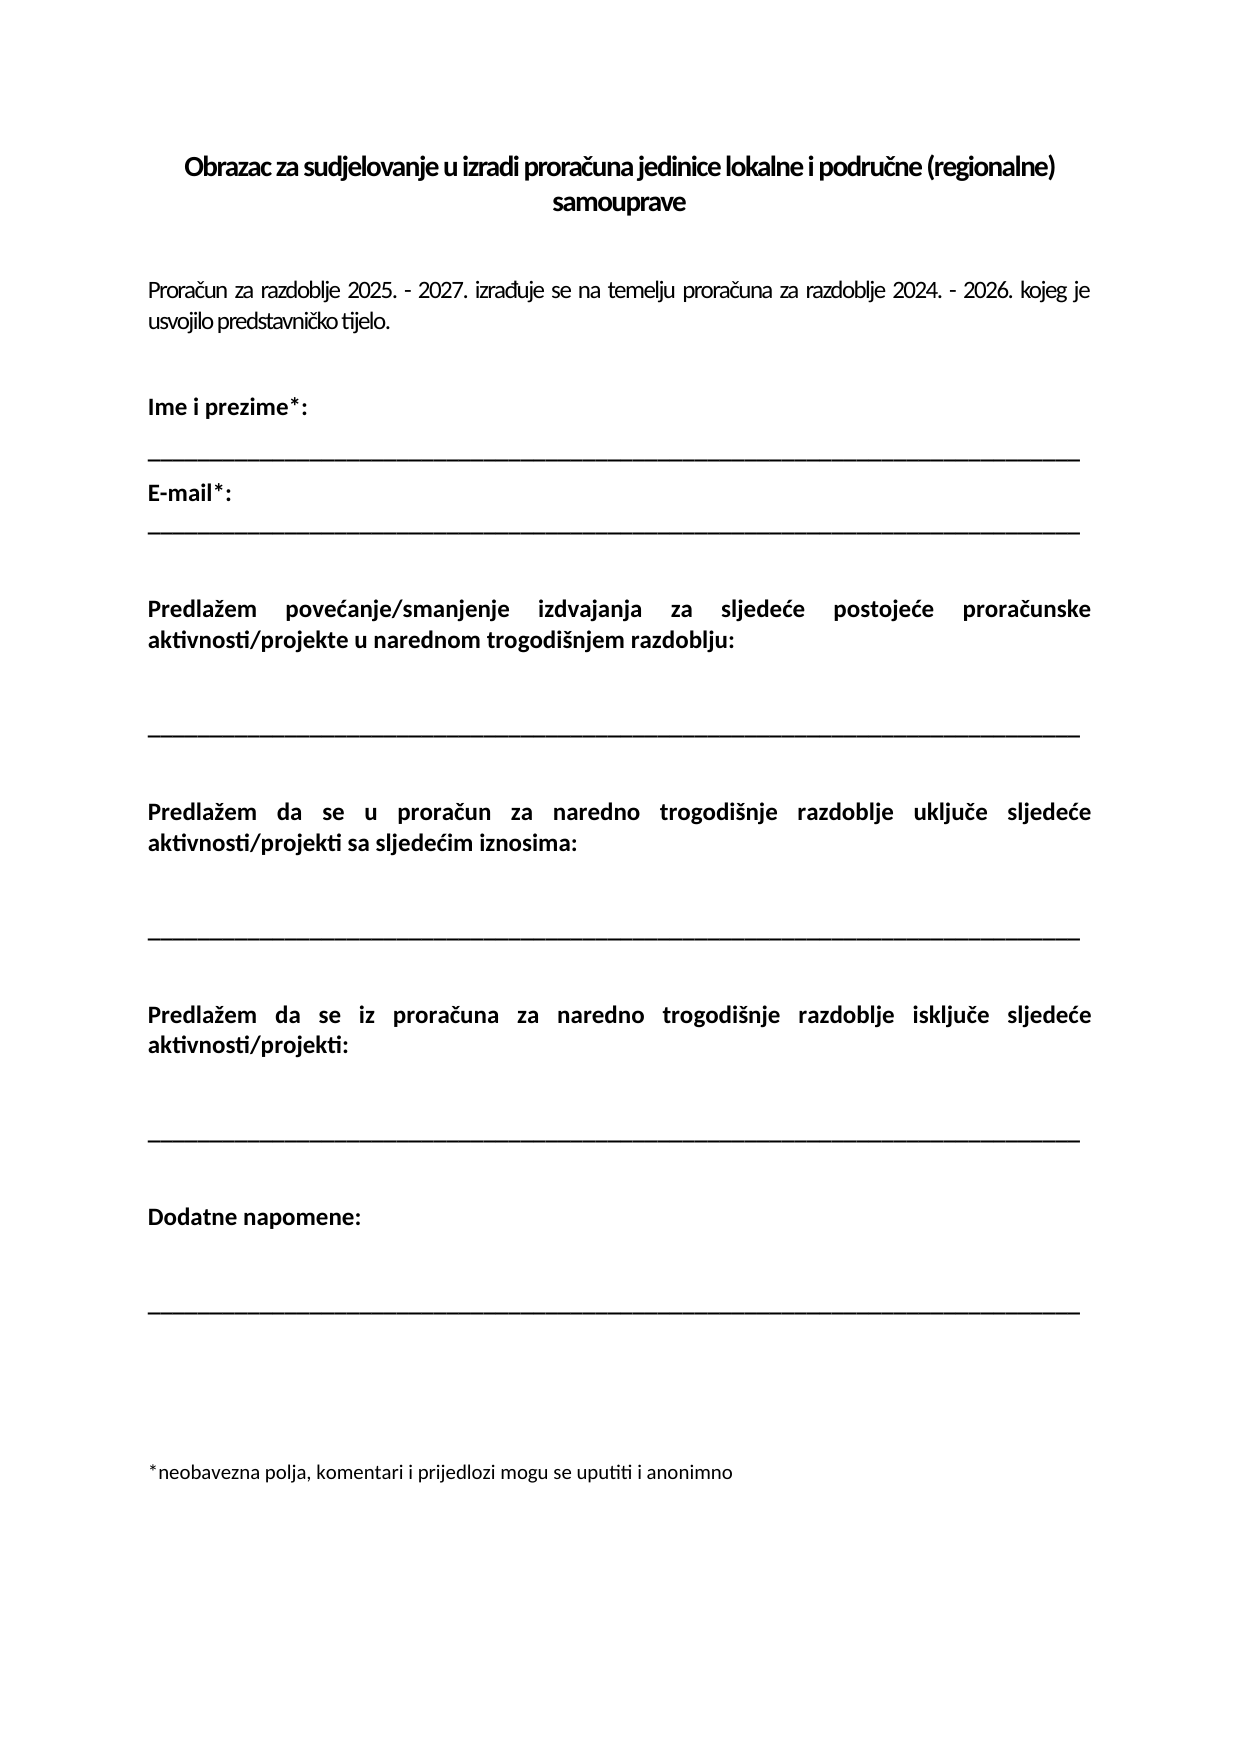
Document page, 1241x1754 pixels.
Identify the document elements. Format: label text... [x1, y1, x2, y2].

text ___________________________________________________________________________ [148, 1115, 1093, 1146]
text Predlažem da se u proračun za naredno trogodišnje razdoblje uključe sljedeće aktivnosti/projekti sa sljedećim iznosima: [148, 796, 1093, 857]
text ___________________________________________________________________________ [148, 710, 1093, 741]
text Predlažem da se iz proračuna za naredno trogodišnje razdoblje isključe sljedeće aktivnosti/projekti: [148, 999, 1093, 1060]
text Ime i prezime*: [148, 391, 1093, 421]
text ___________________________________________________________________________ [148, 1287, 1093, 1318]
text *neobavezna polja, komentari i prijedlozi mogu se uputiti i anonimno [148, 1459, 1093, 1485]
text ___________________________________________________________________________ [148, 434, 1093, 464]
text Dodatne napomene: [148, 1201, 1093, 1232]
text Proračun za razdoblje 2025. - 2027. izrađuje se na temelju proračuna za razdoblje 2024. - 2026. kojeg je usvojilo predstavničko tijelo. [148, 274, 1093, 335]
text ___________________________________________________________________________ [148, 913, 1093, 943]
text Obrazac za sudjelovanje u izradi proračuna jedinice lokalne i područne (regionalne) samouprave [148, 148, 1093, 219]
text E-mail*: ___________________________________________________________________________ [148, 477, 1093, 538]
text Predlažem povećanje/smanjenje izdvajanja za sljedeće postojeće proračunske aktivnosti/projekte u narednom trogodišnjem razdoblju: [148, 593, 1093, 654]
